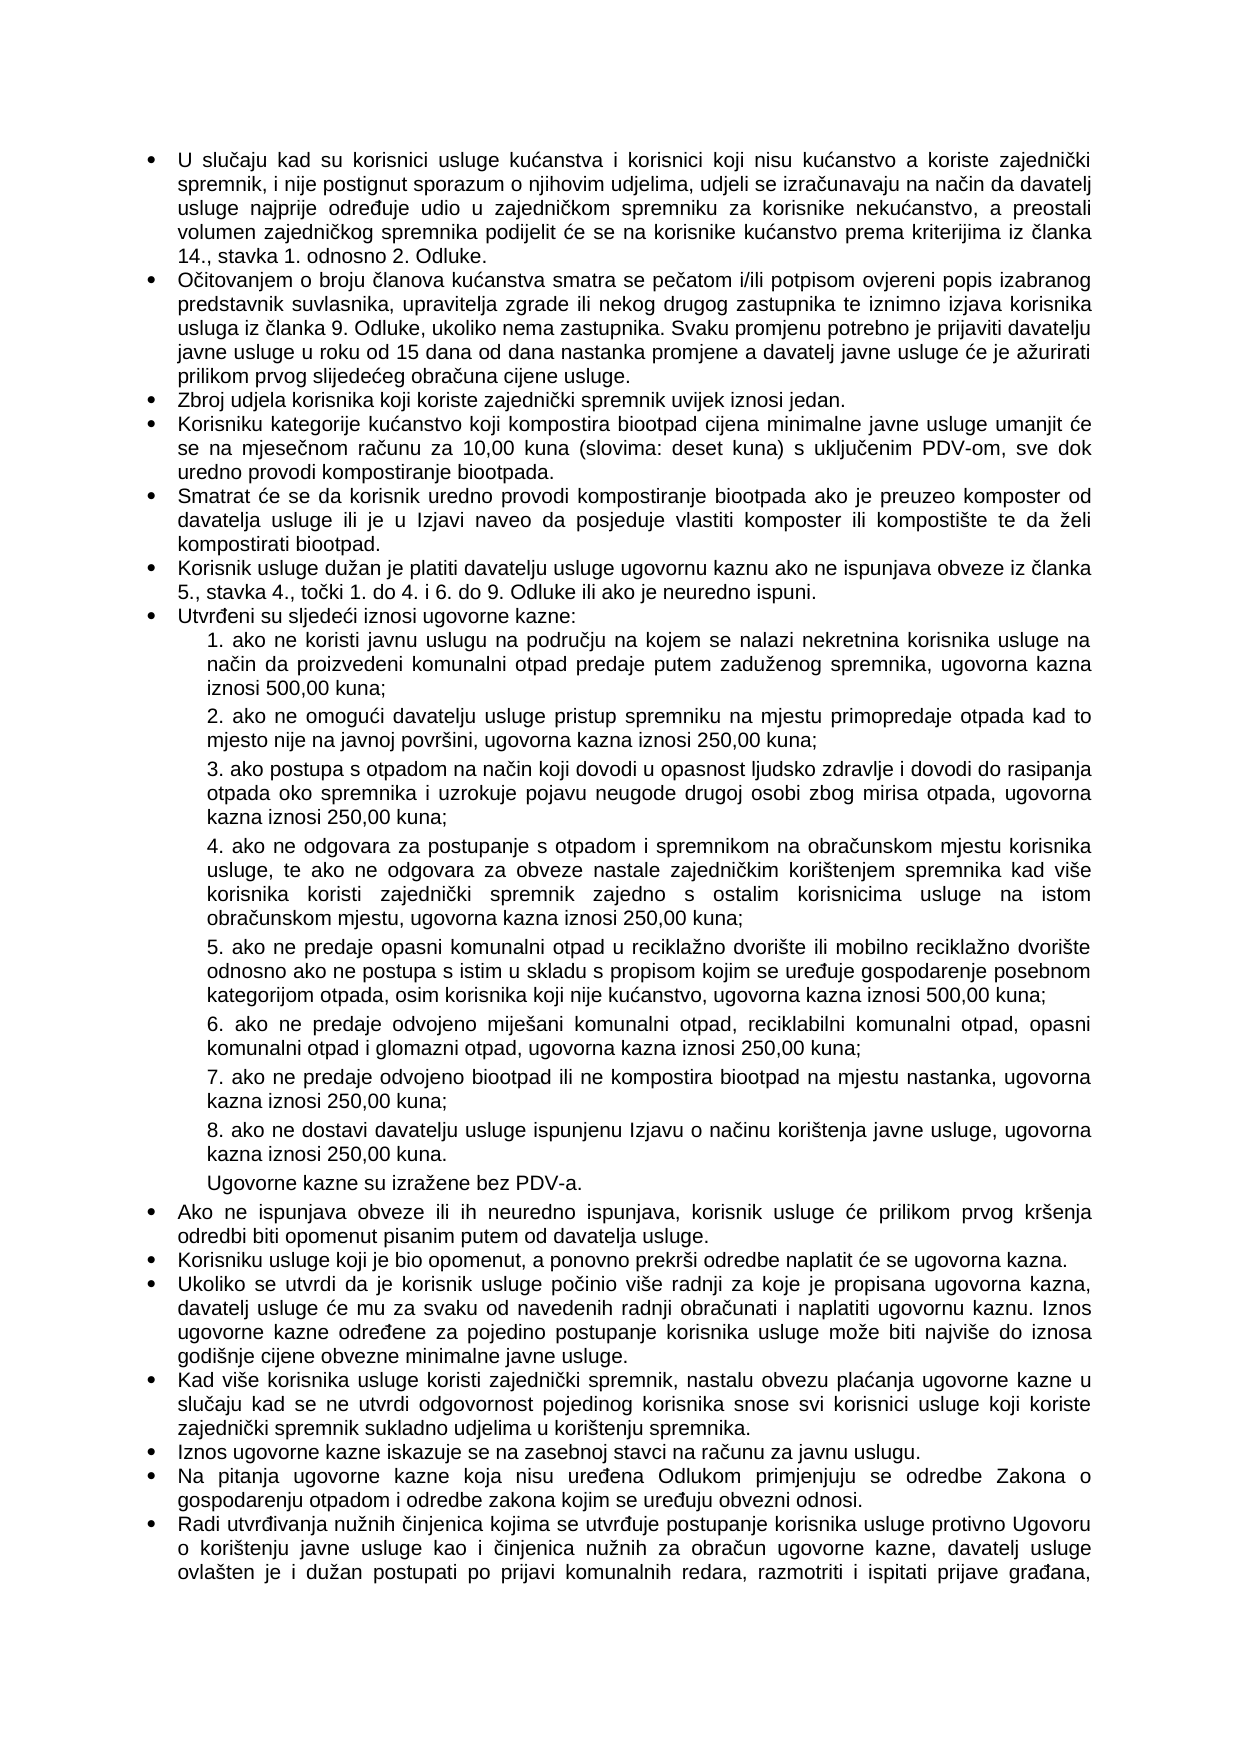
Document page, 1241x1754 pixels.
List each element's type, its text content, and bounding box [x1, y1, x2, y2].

text Ugovorne kazne su izražene bez PDV-a. [207, 1171, 1093, 1194]
list Kad više korisnika usluge koristi zajednički spremnik, nastalu obvezu plaćanja ugovorne kazne u slučaju kad se ne utvrdi odgovornost pojedinog korisnika snose svi korisnici usluge koji koriste zajednički spremnik sukladno udjelima u korištenju spremnika. [148, 1368, 1093, 1439]
list Korisnik usluge dužan je platiti davatelju usluge ugovornu kaznu ako ne ispunjava obveze iz članka 5., stavka 4., točki 1. do 4. i 6. do 9. Odluke ili ako je neuredno ispuni. [148, 555, 1093, 603]
list Korisniku usluge koji je bio opomenut, a ponovno prekrši odredbe naplatit će se ugovorna kazna. [148, 1248, 1093, 1272]
text 1. ako ne koristi javnu uslugu na području na kojem se nalazi nekretnina korisnika usluge na način da proizvedeni komunalni otpad predaje putem zaduženog spremnika, ugovorna kazna iznosi 500,00 kuna; [207, 627, 1093, 699]
list Ukoliko se utvrdi da je korisnik usluge počinio više radnji za koje je propisana ugovorna kazna, davatelj usluge će mu za svaku od navedenih radnji obračunati i naplatiti ugovornu kaznu. Iznos ugovorne kazne određene za pojedino postupanje korisnika usluge može biti najviše do iznosa godišnje cijene obvezne minimalne javne usluge. [148, 1272, 1093, 1368]
text 6. ako ne predaje odvojeno miješani komunalni otpad, reciklabilni komunalni otpad, opasni komunalni otpad i glomazni otpad, ugovorna kazna iznosi 250,00 kuna; [207, 1012, 1093, 1060]
list Iznos ugovorne kazne iskazuje se na zasebnoj stavci na računu za javnu uslugu. [148, 1439, 1093, 1464]
text 5. ako ne predaje opasni komunalni otpad u reciklažno dvorište ili mobilno reciklažno dvorište odnosno ako ne postupa s istim u skladu s propisom kojim se uređuje gospodarenje posebnom kategorijom otpada, osim korisnika koji nije kućanstvo, ugovorna kazna iznosi 500,00 kuna; [207, 935, 1093, 1007]
list U slučaju kad su korisnici usluge kućanstva i korisnici koji nisu kućanstvo a koriste zajednički spremnik, i nije postignut sporazum o njihovim udjelima, udjeli se izračunavaju na način da davatelj usluge najprije određuje udio u zajedničkom spremniku za korisnike nekućanstvo, a preostali volumen zajedničkog spremnika podijelit će se na korisnike kućanstvo prema kriterijima iz članka 14., stavka 1. odnosno 2. Odluke. [148, 148, 1093, 267]
text 4. ako ne odgovara za postupanje s otpadom i spremnikom na obračunskom mjestu korisnika usluge, te ako ne odgovara za obveze nastale zajedničkim korištenjem spremnika kad više korisnika koristi zajednički spremnik zajedno s ostalim korisnicima usluge na istom obračunskom mjestu, ugovorna kazna iznosi 250,00 kuna; [207, 834, 1093, 930]
list Očitovanjem o broju članova kućanstva smatra se pečatom i/ili potpisom ovjereni popis izabranog predstavnik suvlasnika, upravitelja zgrade ili nekog drugog zastupnika te iznimno izjava korisnika usluga iz članka 9. Odluke, ukoliko nema zastupnika. Svaku promjenu potrebno je prijaviti davatelju javne usluge u roku od 15 dana od dana nastanka promjene a davatelj javne usluge će je ažurirati prilikom prvog slijedećeg obračuna cijene usluge. [148, 267, 1093, 387]
list Utvrđeni su sljedeći iznosi ugovorne kazne: [148, 603, 1093, 627]
text 2. ako ne omogući davatelju usluge pristup spremniku na mjestu primopredaje otpada kad to mjesto nije na javnoj površini, ugovorna kazna iznosi 250,00 kuna; [207, 704, 1093, 752]
list Smatrat će se da korisnik uredno provodi kompostiranje biootpada ako je preuzeo komposter od davatelja usluge ili je u Izjavi naveo da posjeduje vlastiti komposter ili kompostište te da želi kompostirati biootpad. [148, 483, 1093, 555]
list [148, 1512, 1093, 1584]
list Zbroj udjela korisnika koji koriste zajednički spremnik uvijek iznosi jedan. [148, 387, 1093, 411]
list Korisniku kategorije kućanstvo koji kompostira biootpad cijena minimalne javne usluge umanjit će se na mjesečnom računu za 10,00 kuna (slovima: deset kuna) s uključenim PDV-om, sve dok uredno provodi kompostiranje biootpada. [148, 411, 1093, 483]
text 8. ako ne dostavi davatelju usluge ispunjenu Izjavu o načinu korištenja javne usluge, ugovorna kazna iznosi 250,00 kuna. [207, 1118, 1093, 1166]
list Na pitanja ugovorne kazne koja nisu uređena Odlukom primjenjuju se odredbe Zakona o gospodarenju otpadom i odredbe zakona kojim se uređuju obvezni odnosi. [148, 1464, 1093, 1512]
list Ako ne ispunjava obveze ili ih neuredno ispunjava, korisnik usluge će prilikom prvog kršenja odredbi biti opomenut pisanim putem od davatelja usluge. [148, 1199, 1093, 1248]
text 7. ako ne predaje odvojeno biootpad ili ne kompostira biootpad na mjestu nastanka, ugovorna kazna iznosi 250,00 kuna; [207, 1065, 1093, 1113]
text 3. ako postupa s otpadom na način koji dovodi u opasnost ljudsko zdravlje i dovodi do rasipanja otpada oko spremnika i uzrokuje pojavu neugode drugoj osobi zbog mirisa otpada, ugovorna kazna iznosi 250,00 kuna; [207, 757, 1093, 829]
